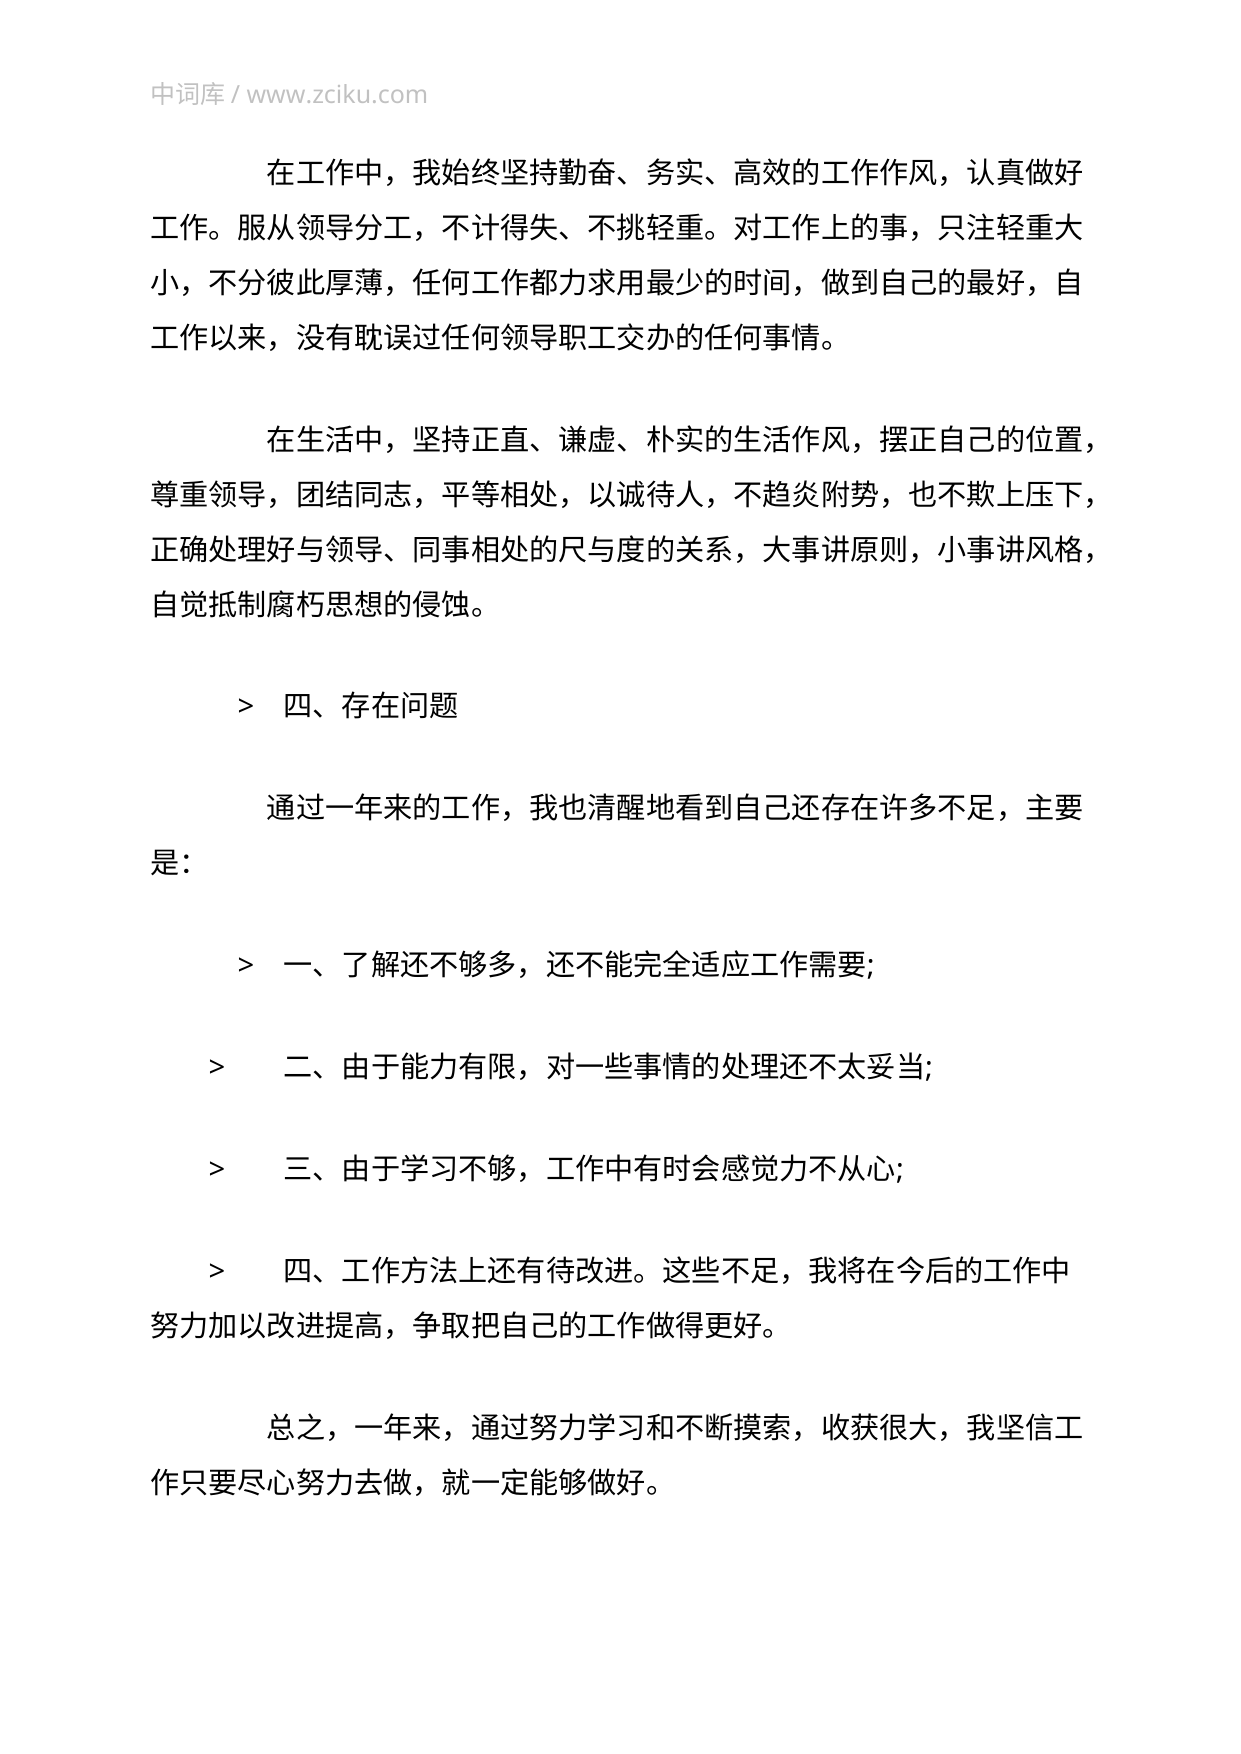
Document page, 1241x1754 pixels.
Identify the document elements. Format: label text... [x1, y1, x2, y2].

text > 三、由于学习不够，工作中有时会感觉力不从心; [150, 1146, 1090, 1188]
text > 二、由于能力有限，对一些事情的处理还不太妥当; [150, 1043, 1090, 1086]
text 总之，一年来，通过努力学习和不断摸索，收获很大，我坚信工作只要尽心努力去做，就一定能够做好。 [150, 1404, 1090, 1501]
text 通过一年来的工作，我也清醒地看到自己还存在许多不足，主要是： [150, 785, 1090, 882]
text > 四、存在问题 [150, 683, 1090, 725]
text 在生活中，坚持正直、谦虚、朴实的生活作风，摆正自己的位置，尊重领导，团结同志，平等相处，以诚待人，不趋炎附势，也不欺上压下，正确处理好与领导、同事相处的尺与度的关系，大事讲原则，小事讲风格，自觉抵制腐朽思想的侵蚀。 [150, 416, 1090, 623]
text 在工作中，我始终坚持勤奋、务实、高效的工作作风，认真做好工作。服从领导分工，不计得失、不挑轻重。对工作上的事，只注轻重大小，不分彼此厚薄，任何工作都力求用最少的时间，做到自己的最好，自工作以来，没有耽误过任何领导职工交办的任何事情。 [150, 150, 1090, 357]
text > 四、工作方法上还有待改进。这些不足，我将在今后的工作中努力加以改进提高，争取把自己的工作做得更好。 [150, 1247, 1090, 1345]
text > 一、了解还不够多，还不能完全适应工作需要; [150, 942, 1090, 984]
